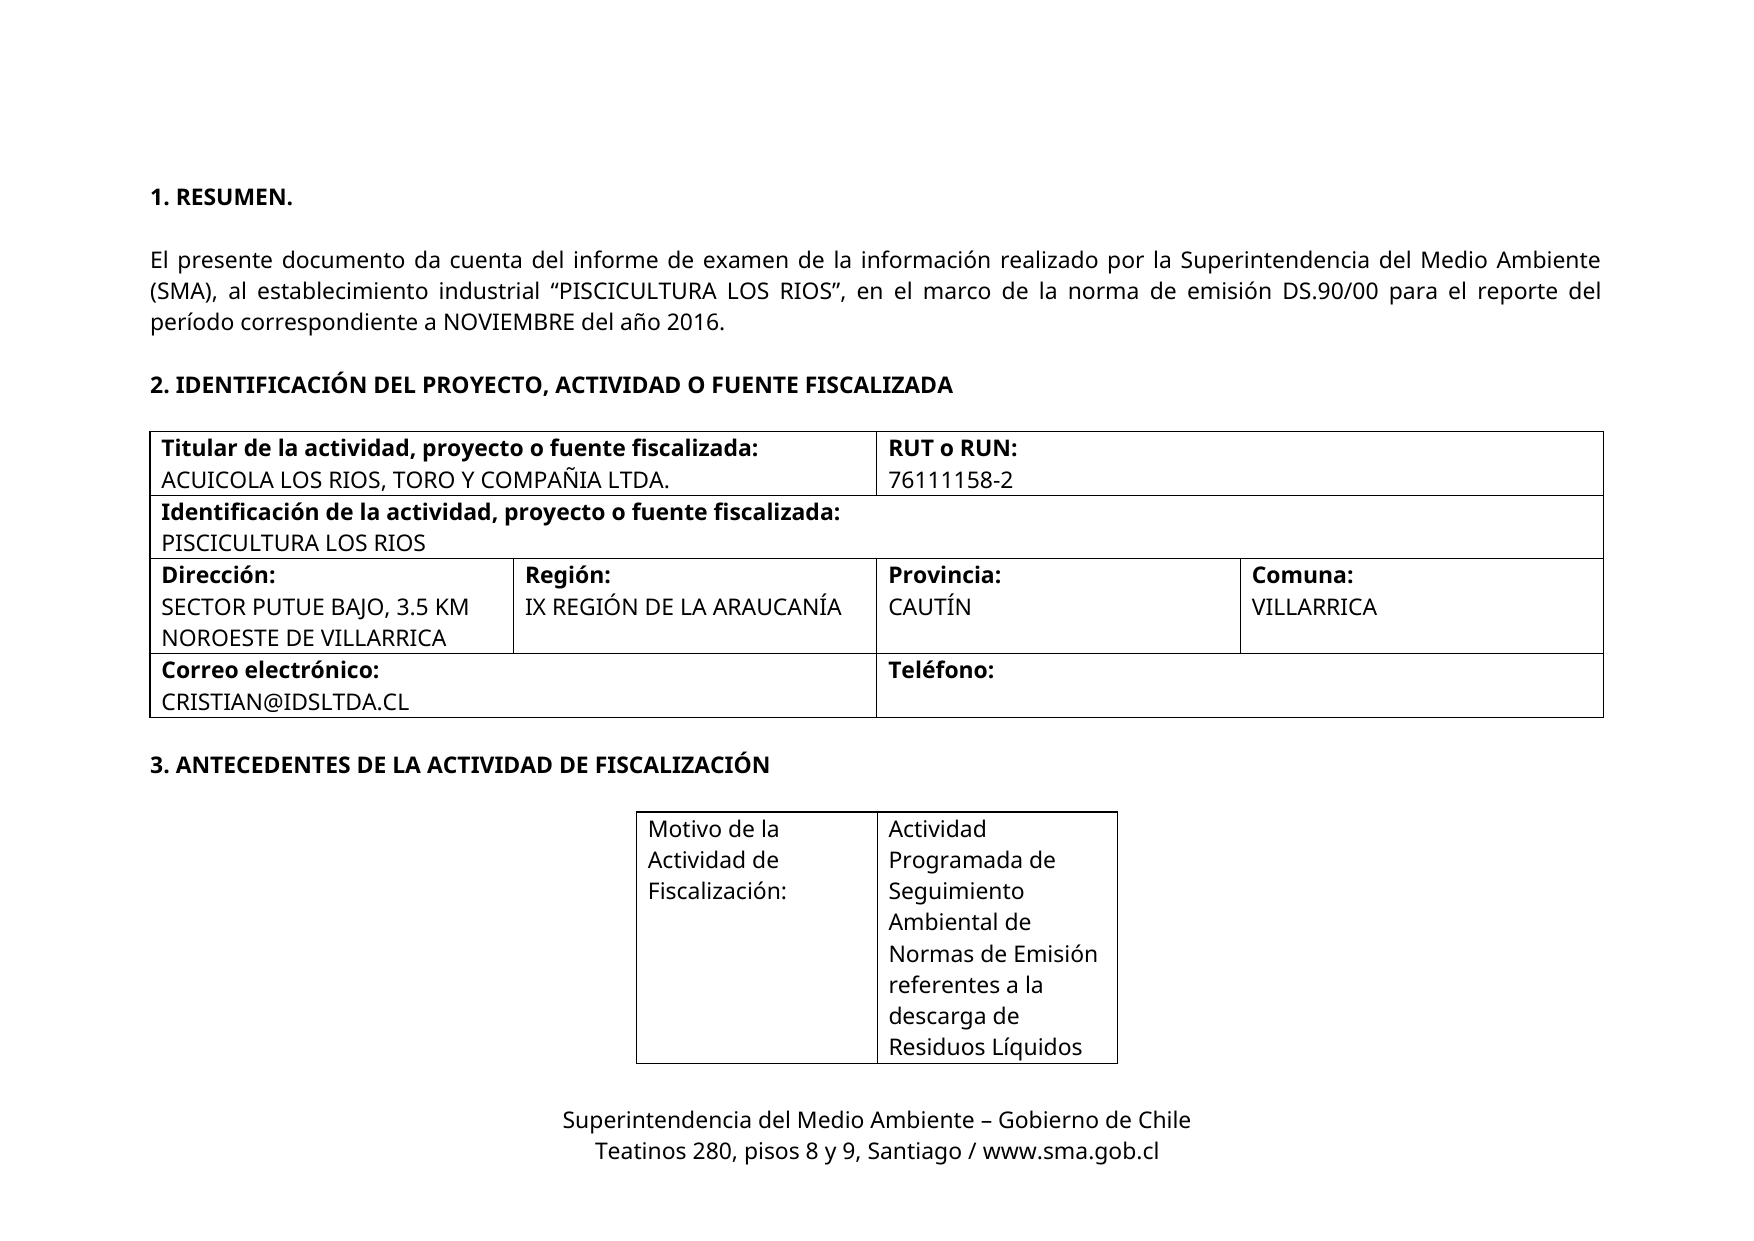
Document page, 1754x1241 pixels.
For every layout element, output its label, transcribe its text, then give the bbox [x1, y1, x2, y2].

table_cell Identificación de la actividad, proyecto o fuente fiscalizada: PISCICULTURA LOS RIOS [151, 496, 1603, 558]
text 2. IDENTIFICACIÓN DEL PROYECTO, ACTIVIDAD O FUENTE FISCALIZADA [150, 337, 1604, 400]
table_cell Provincia: CAUTÍN [877, 559, 1240, 653]
table_cell Correo electrónico: CRISTIAN@IDSLTDA.CL [151, 654, 876, 717]
table_header RUT o RUN: 76111158-2 [877, 432, 1603, 495]
text El presente documento da cuenta del informe de examen de la información realizado por la Superintendencia del Medio Ambiente (SMA), al establecimiento industrial “PISCICULTURA LOS RIOS”, en el marco de la norma de emisión DS.90/00 para el reporte del período correspondiente a NOVIEMBRE del año 2016. [150, 212, 1604, 337]
table_cell Región: IX REGIÓN DE LA ARAUCANÍA [514, 559, 876, 653]
text 3. ANTECEDENTES DE LA ACTIVIDAD DE FISCALIZACIÓN [150, 718, 1604, 780]
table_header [878, 813, 1117, 1062]
table_cell Dirección: SECTOR PUTUE BAJO, 3.5 KM NOROESTE DE VILLARRICA [151, 559, 513, 653]
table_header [637, 813, 877, 1062]
table_cell Comuna: VILLARRICA [1241, 559, 1603, 653]
table_header Titular de la actividad, proyecto o fuente fiscalizada: ACUICOLA LOS RIOS, TORO Y COMPAÑIA LTDA. [151, 432, 876, 495]
table_cell Teléfono: [877, 654, 1603, 717]
text 1. RESUMEN. [150, 150, 1604, 212]
